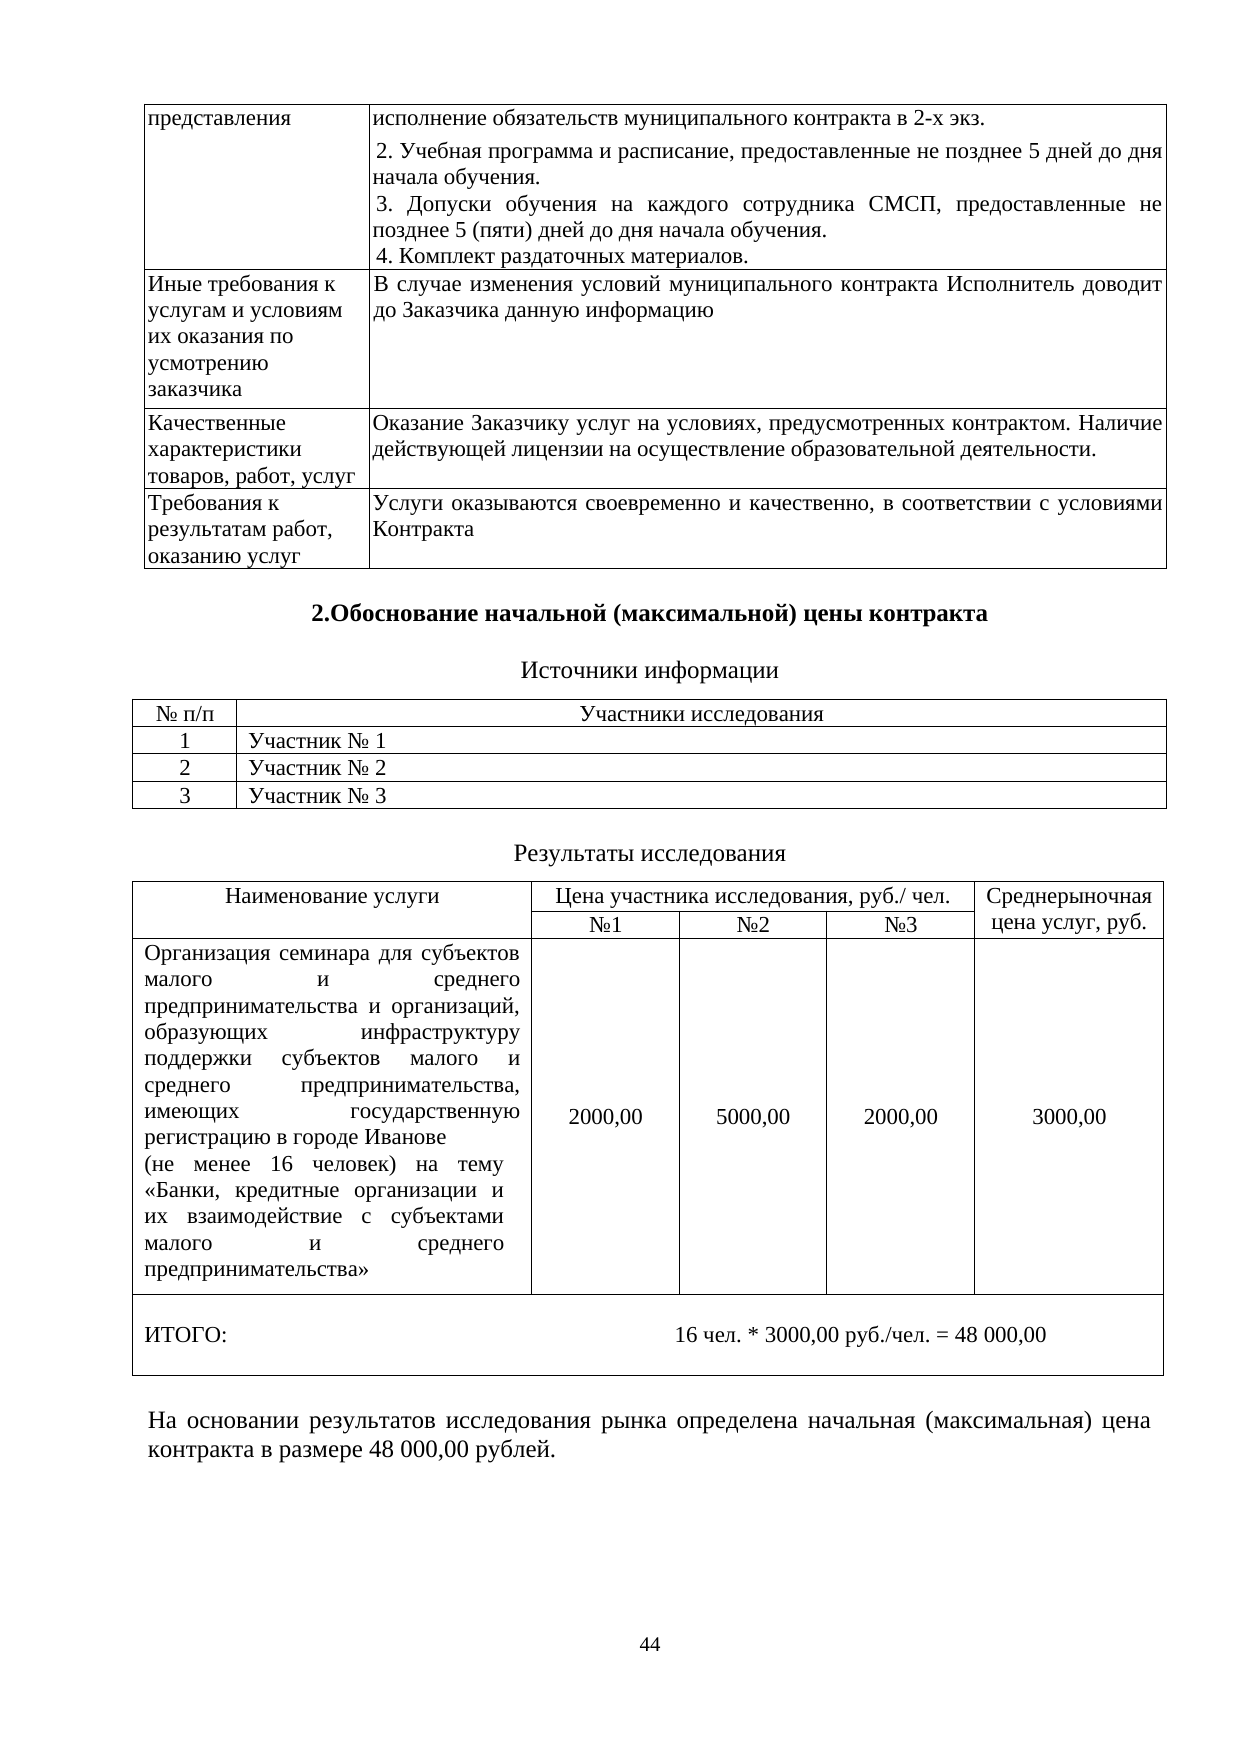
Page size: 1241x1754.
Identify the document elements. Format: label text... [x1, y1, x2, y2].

table_cell Участник № 2 [237, 754, 1166, 781]
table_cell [370, 105, 1166, 269]
table_cell 2000,00 [827, 939, 974, 1293]
table_cell 3 [133, 782, 236, 808]
table_cell 1 [133, 727, 236, 753]
table_header Участники исследования [237, 700, 1166, 726]
table_header Наименование услуги [133, 882, 531, 938]
table_cell №3 [827, 912, 974, 938]
table_cell Участник № 3 [237, 782, 1166, 808]
text 2.Обоснование начальной (максимальной) цены контракта [148, 598, 1152, 627]
text Источники информации [148, 655, 1152, 684]
table_cell №2 [680, 912, 826, 938]
table_cell Организация семинара для субъектов малого и среднего предпринимательства и организаций, образующих инфраструктуру поддержки субъектов малого и среднего предпринимательства, имеющих государственную регистрацию в городе Иванове (не менее 16 человек) на тему «Банки, кредитные организации и их взаимодействие с субъектами малого и среднего предпринимательства» [133, 939, 531, 1293]
table_header Цена участника исследования, руб./ чел. [532, 882, 974, 911]
table_cell В случае изменения условий муниципального контракта Исполнитель доводит до Заказчика данную информацию [370, 270, 1166, 408]
table_header Среднерыночная цена услуг, руб. [975, 882, 1163, 938]
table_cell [145, 105, 369, 269]
table_cell 3000,00 [975, 939, 1163, 1293]
table_cell 2 [133, 754, 236, 781]
text Результаты исследования [148, 838, 1152, 867]
table_cell Требования к результатам работ, оказанию услуг [145, 489, 369, 568]
table_cell Оказание Заказчику услуг на условиях, предусмотренных контрактом. Наличие действующей лицензии на осуществление образовательной деятельности. [370, 409, 1166, 488]
table_cell №1 [532, 912, 679, 938]
table_cell 5000,00 [680, 939, 826, 1293]
table_cell Качественные характеристики товаров, работ, услуг [145, 409, 369, 488]
table_cell Услуги оказываются своевременно и качественно, в соответствии с условиями Контракта [370, 489, 1166, 568]
table_cell ИТОГО: 16 чел. * 3000,00 руб./чел. = 48 000,00 [133, 1295, 1163, 1375]
table_cell 2000,00 [532, 939, 679, 1293]
table_cell Иные требования к услугам и условиям их оказания по усмотрению заказчика [145, 270, 369, 408]
table_header № п/п [133, 700, 236, 726]
table_cell Участник № 1 [237, 727, 1166, 753]
text На основании результатов исследования рынка определена начальная (максимальная) цена контракта в размере 48 000,00 рублей. [148, 1405, 1152, 1463]
